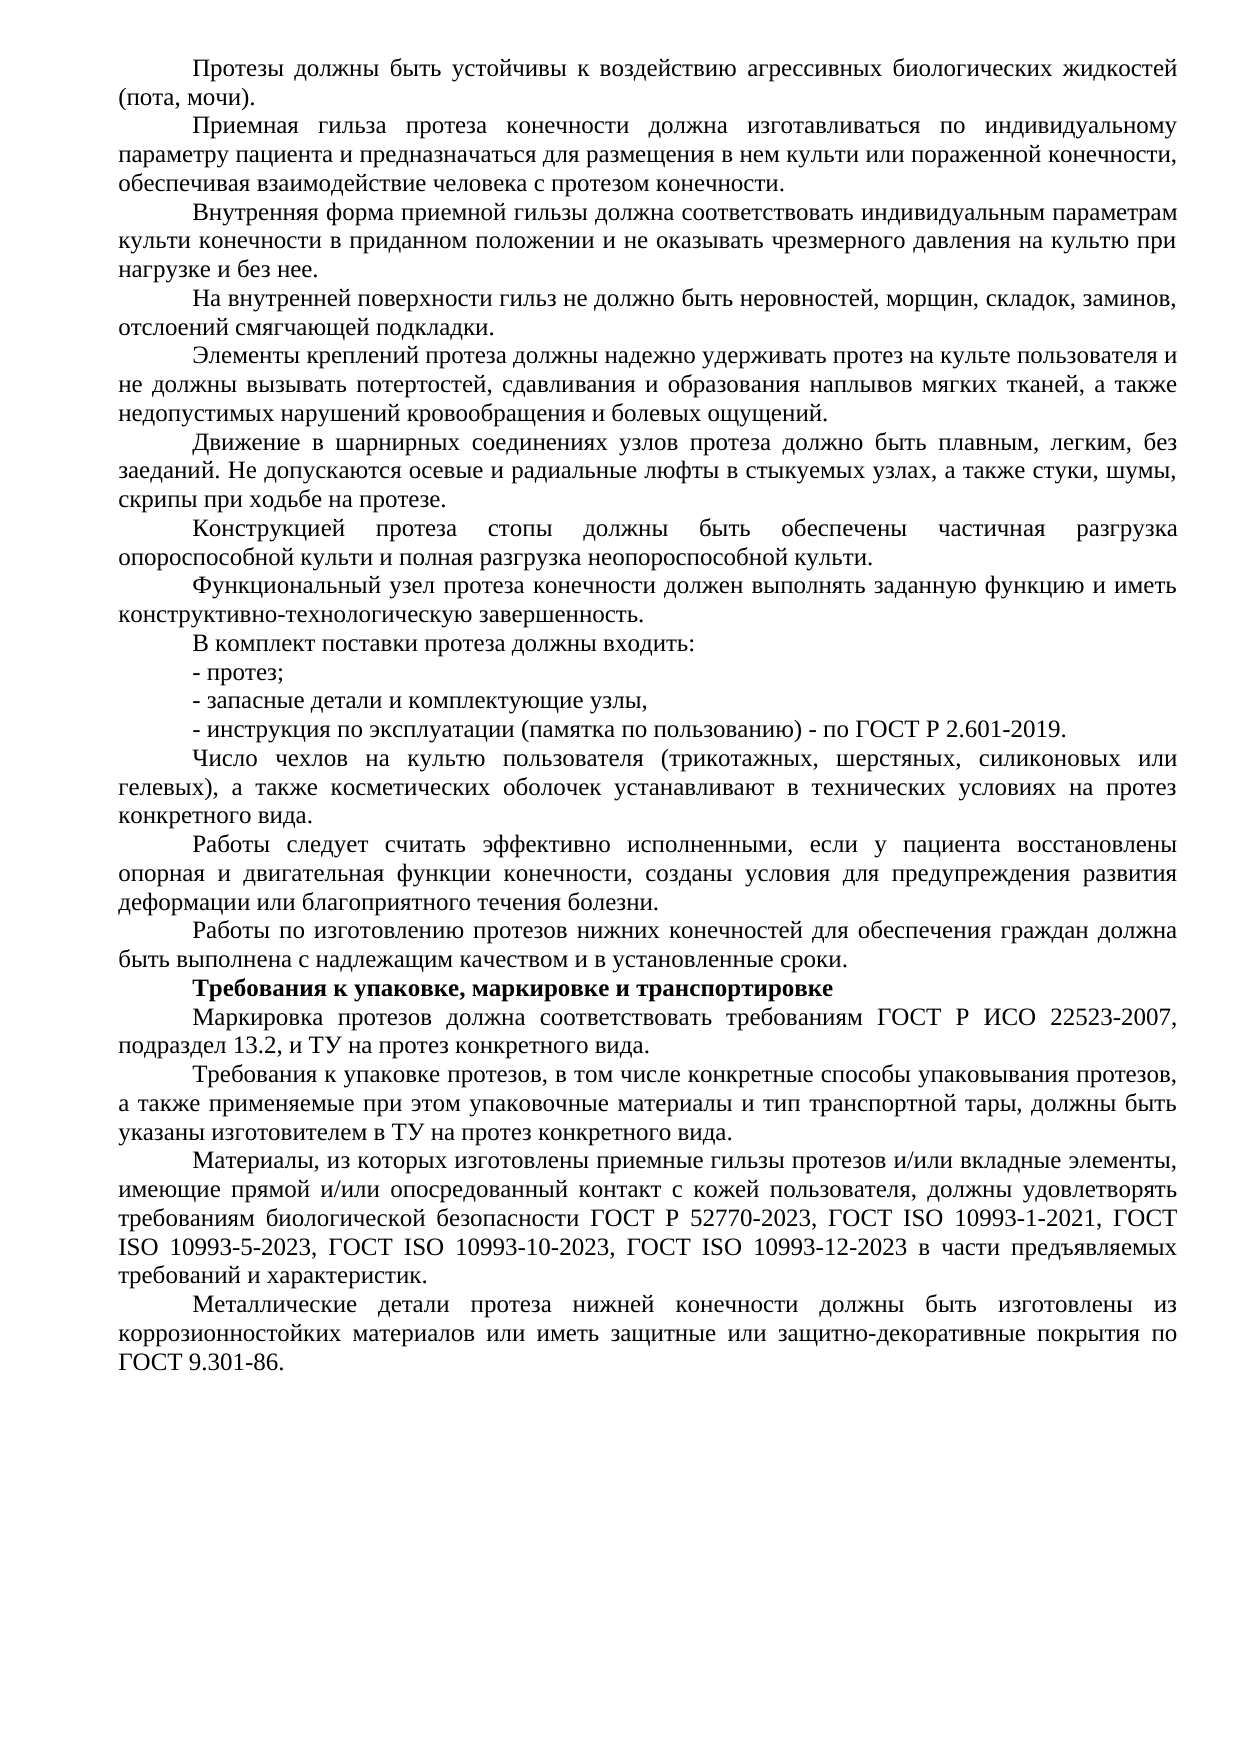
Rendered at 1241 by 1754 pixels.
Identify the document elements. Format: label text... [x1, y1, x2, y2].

text Внутренняя форма приемной гильзы должна соответствовать индивидуальным параметрам культи конечности в приданном положении и не оказывать чрезмерного давления на культю при нагрузке и без нее. [118, 197, 1178, 283]
text На внутренней поверхности гильз не должно быть неровностей, морщин, складок, заминов, отслоений смягчающей подкладки. [118, 283, 1178, 341]
text Элементы креплений протеза должны надежно удерживать протез на культе пользователя и не должны вызывать потертостей, сдавливания и образования наплывов мягких тканей, а также недопустимых нарушений кровообращения и болевых ощущений. [118, 341, 1178, 427]
text - инструкция по эксплуатации (памятка по пользованию) - по ГОСТ Р 2.601-2019. [118, 714, 1178, 743]
text Приемная гильза протеза конечности должна изготавливаться по индивидуальному параметру пациента и предназначаться для размещения в нем культи или пораженной конечности, обеспечивая взаимодействие человека с протезом конечности. [118, 111, 1178, 197]
text Маркировка протезов должна соответствовать требованиям ГОСТ Р ИСО 22523-2007, подраздел 13.2, и ТУ на протез конкретного вида. [118, 1002, 1178, 1059]
text Движение в шарнирных соединениях узлов протеза должно быть плавным, легким, без заеданий. Не допускаются осевые и радиальные люфты в стыкуемых узлах, а также стуки, шумы, скрипы при ходьбе на протезе. [118, 427, 1178, 513]
text Функциональный узел протеза конечности должен выполнять заданную функцию и иметь конструктивно-технологическую завершенность. [118, 571, 1178, 628]
text Конструкцией протеза стопы должны быть обеспечены частичная разгрузка опороспособной культи и полная разгрузка неопороспособной культи. [118, 513, 1178, 571]
text - запасные детали и комплектующие узлы, [118, 686, 1178, 714]
text Металлические детали протеза нижней конечности должны быть изготовлены из коррозионностойких материалов или иметь защитные или защитно-декоративные покрытия по ГОСТ 9.301-86. [118, 1289, 1178, 1376]
text Требования к упаковке, маркировке и транспортировке [118, 973, 1178, 1002]
text - протез; [118, 657, 1178, 686]
text Работы по изготовлению протезов нижних конечностей для обеспечения граждан должна быть выполнена с надлежащим качеством и в установленные сроки. [118, 916, 1178, 973]
text Требования к упаковке протезов, в том числе конкретные способы упаковывания протезов, а также применяемые при этом упаковочные материалы и тип транспортной тары, должны быть указаны изготовителем в ТУ на протез конкретного вида. [118, 1059, 1178, 1146]
text В комплект поставки протеза должны входить: [118, 628, 1178, 657]
text Протезы должны быть устойчивы к воздействию агрессивных биологических жидкостей (пота, мочи). [118, 53, 1178, 111]
text Число чехлов на культю пользователя (трикотажных, шерстяных, силиконовых или гелевых), а также косметических оболочек устанавливают в технических условиях на протез конкретного вида. [118, 743, 1178, 829]
text Работы следует считать эффективно исполненными, если у пациента восстановлены опорная и двигательная функции конечности, созданы условия для предупреждения развития деформации или благоприятного течения болезни. [118, 829, 1178, 916]
text Материалы, из которых изготовлены приемные гильзы протезов и/или вкладные элементы, имеющие прямой и/или опосредованный контакт с кожей пользователя, должны удовлетворять требованиям биологической безопасности ГОСТ Р 52770-2023, ГОСТ ISO 10993-1-2021, ГОСТ ISO 10993-5-2023, ГОСТ ISO 10993-10-2023, ГОСТ ISO 10993-12-2023 в части предъявляемых требований и характеристик. [118, 1146, 1178, 1289]
